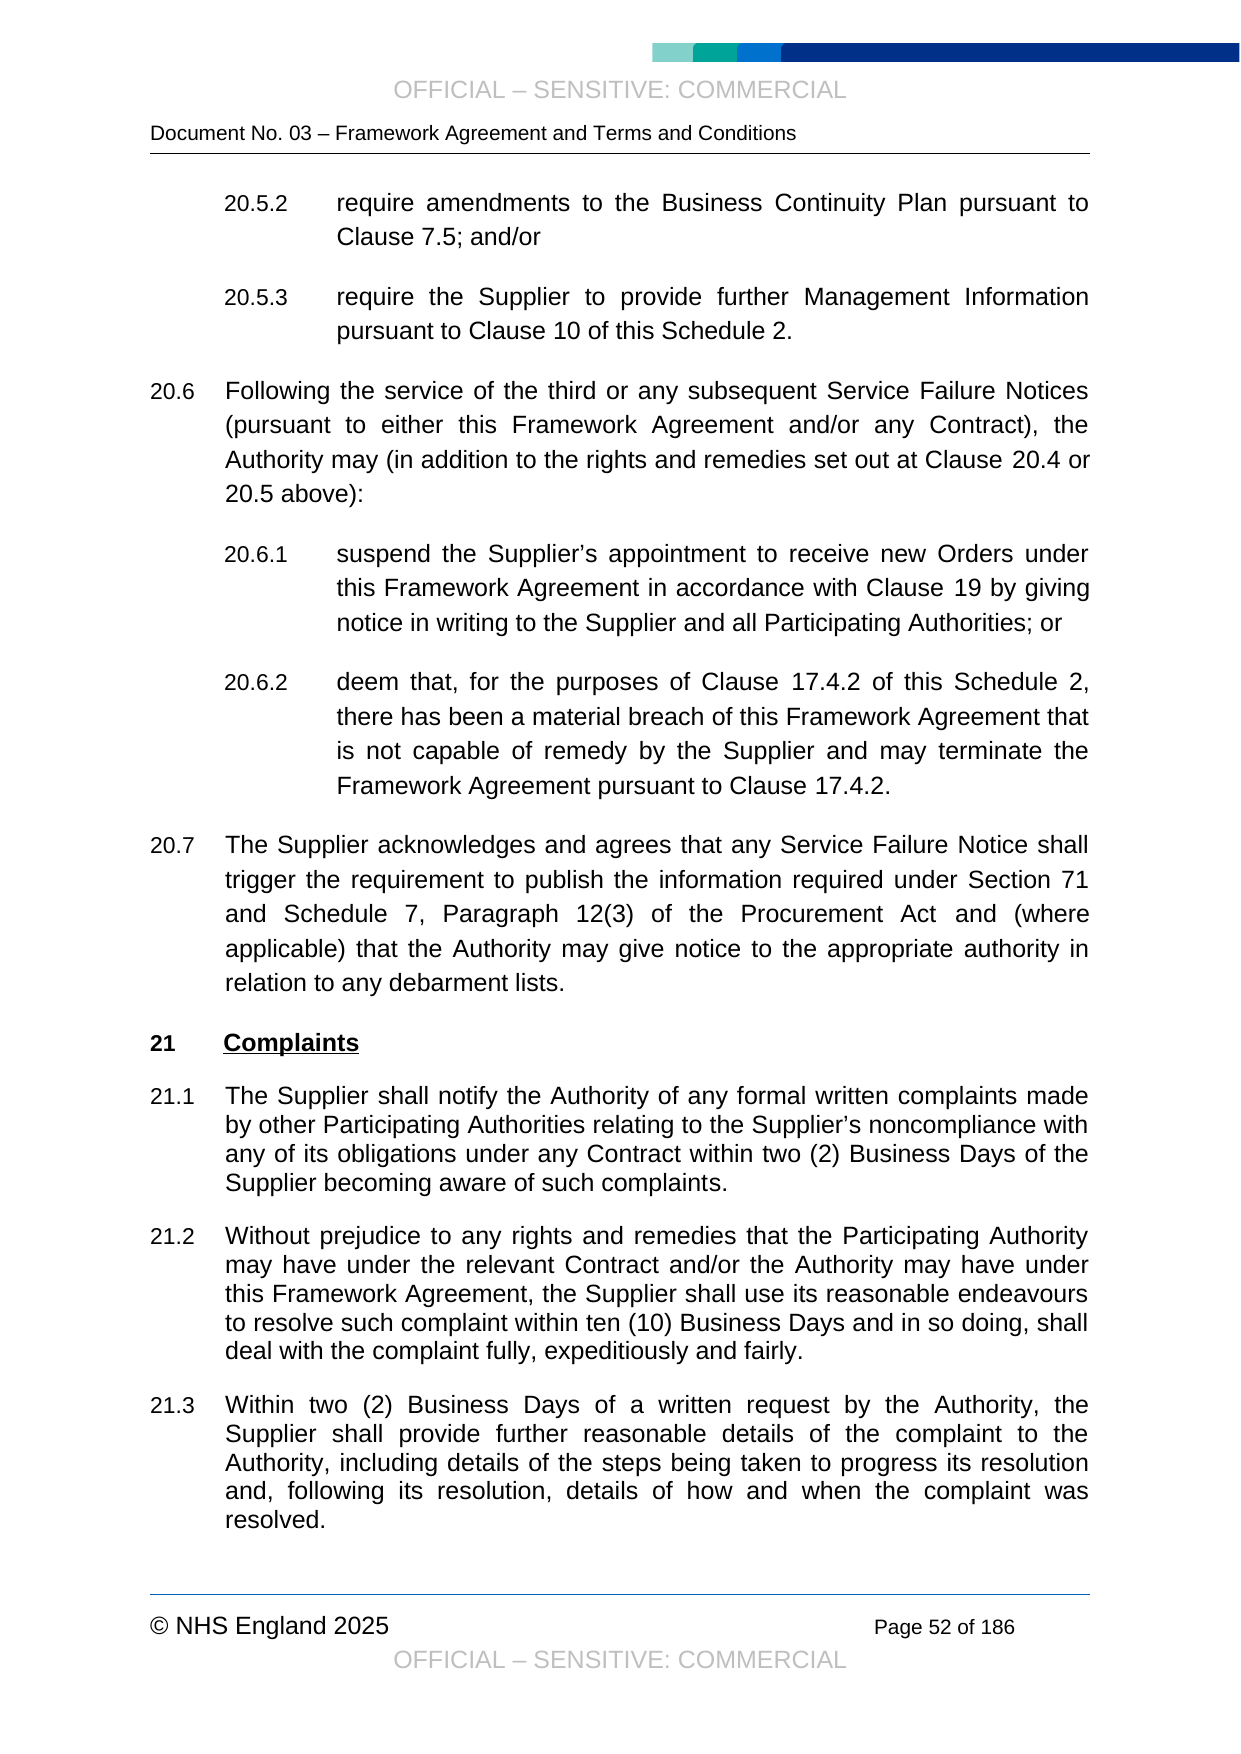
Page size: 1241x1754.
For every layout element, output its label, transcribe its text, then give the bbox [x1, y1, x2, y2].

subtitle The Supplier shall notify the Authority of any formal written complaints made by other Participating Authorities relating to the Supplier’s noncompliance with any of its obligations under any Contract within two (2) Business Days of the Supplier becoming aware of such complaints. [150, 1081, 1090, 1196]
subtitle Within two (2) Business Days of a written request by the Authority, the Supplier shall provide further reasonable details of the complaint to the Authority, including details of the steps being taken to progress its resolution and, following its resolution, details of how and when the complaint was resolved. [150, 1390, 1090, 1534]
subtitle suspend the Supplier’s appointment to receive new Orders under this Framework Agreement in accordance with Clause 19 by giving notice in writing to the Supplier and all Participating Authorities; or [224, 539, 1090, 636]
subtitle Complaints [150, 1027, 1090, 1056]
subtitle deem that, for the purposes of Clause 17.4.2 of this Schedule 2, there has been a material breach of this Framework Agreement that is not capable of remedy by the Supplier and may terminate the Framework Agreement pursuant to Clause 17.4.2. [224, 667, 1090, 799]
subtitle The Supplier acknowledges and agrees that any Service Failure Notice shall trigger the requirement to publish the information required under Section 71 and Schedule 7, Paragraph 12(3) of the Procurement Act and (where applicable) that the Authority may give notice to the appropriate authority in relation to any debarment lists. [150, 830, 1090, 997]
subtitle require amendments to the Business Continuity Plan pursuant to Clause 7.5; and/or [224, 188, 1090, 251]
subtitle Following the service of the third or any subsequent Service Failure Notices (pursuant to either this Framework Agreement and/or any Contract), the Authority may (in addition to the rights and remedies set out at Clause 20.4 or 20.5 above): [150, 376, 1090, 508]
subtitle Without prejudice to any rights and remedies that the Participating Authority may have under the relevant Contract and/or the Authority may have under this Framework Agreement, the Supplier shall use its reasonable endeavours to resolve such complaint within ten (10) Business Days and in so doing, shall deal with the complaint fully, expeditiously and fairly. [150, 1221, 1090, 1365]
subtitle require the Supplier to provide further Management Information pursuant to Clause 10 of this Schedule 2. [224, 282, 1090, 345]
